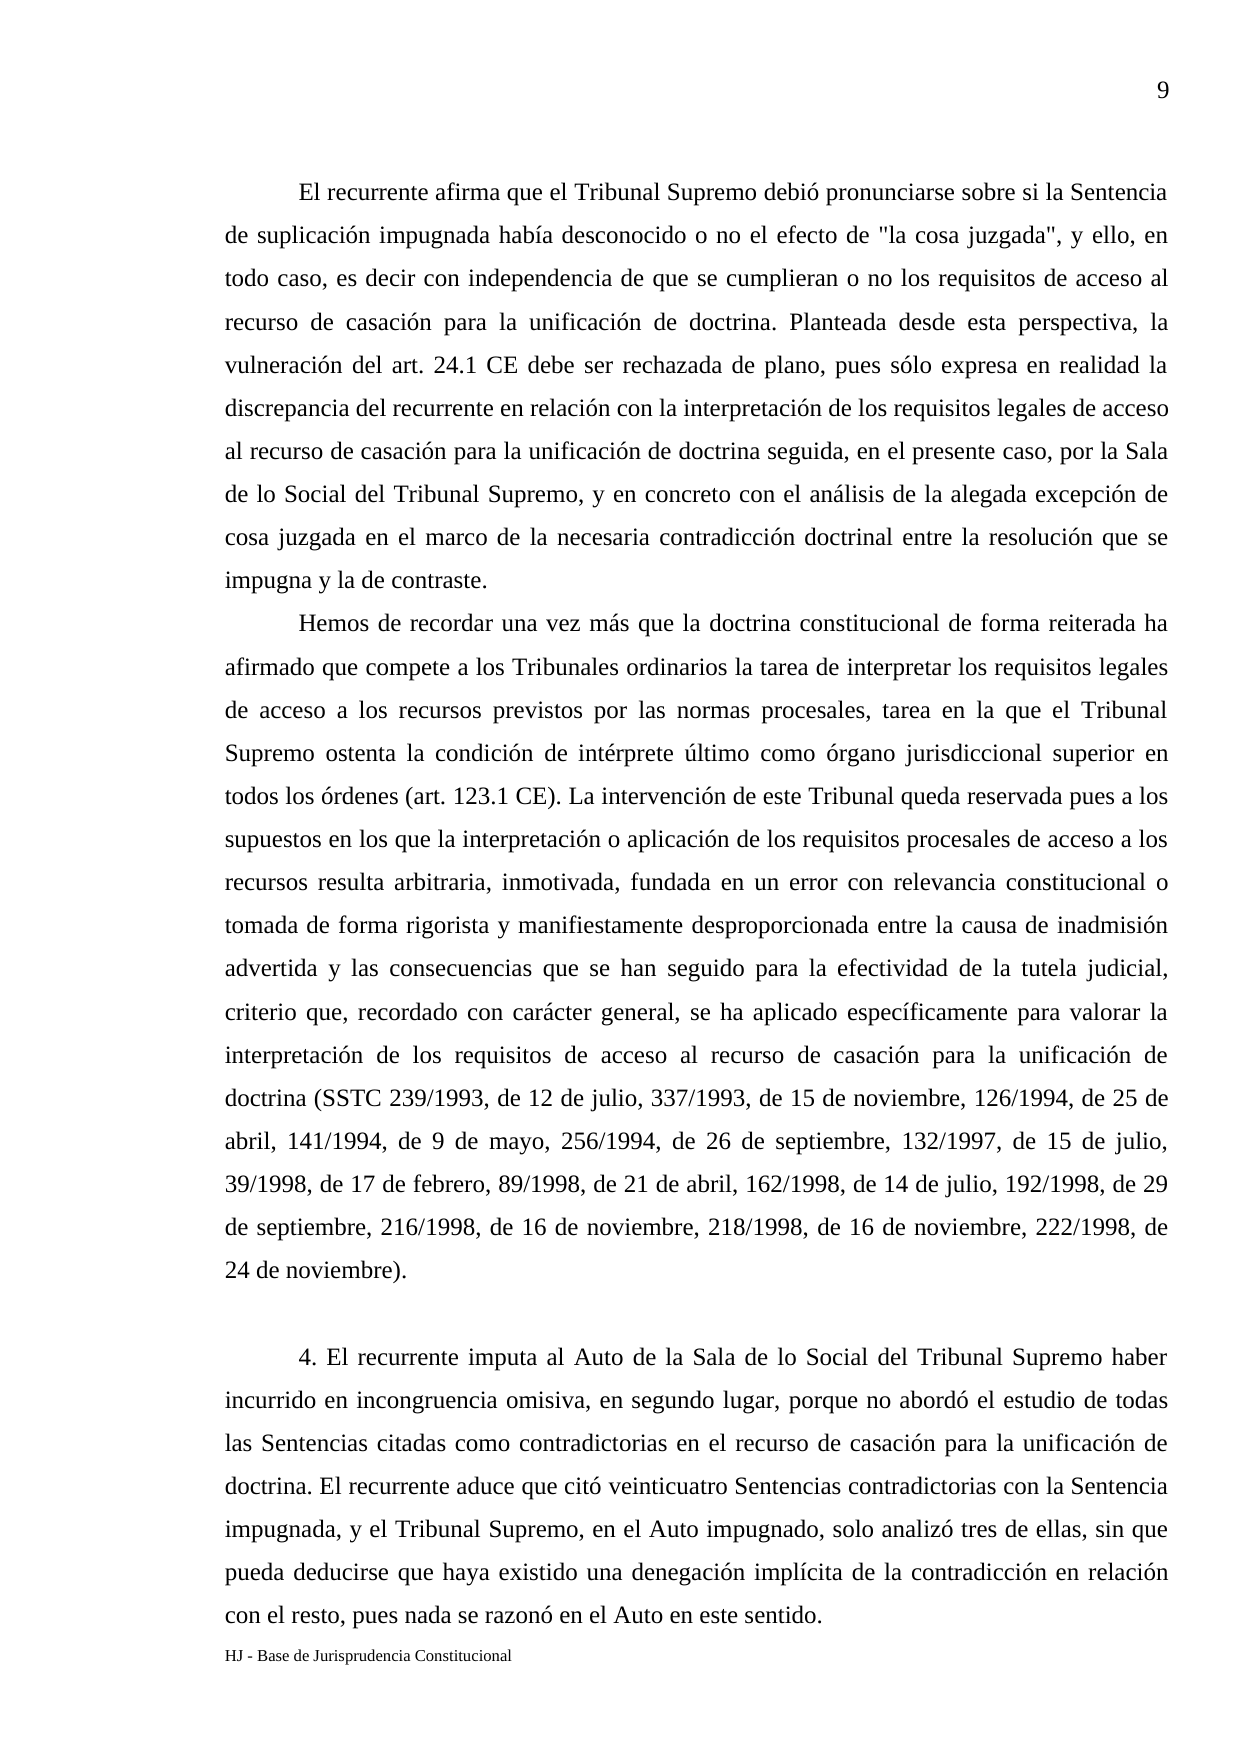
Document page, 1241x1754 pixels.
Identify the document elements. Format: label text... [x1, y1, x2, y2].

text Hemos de recordar una vez más que la doctrina constitucional de forma reiterada ha afirmado que compete a los Tribunales ordinarios la tarea de interpretar los requisitos legales de acceso a los recursos previstos por las normas procesales, tarea en la que el Tribunal Supremo ostenta la condición de intérprete último como órgano jurisdiccional superior en todos los órdenes (art. 123.1 CE). La intervención de este Tribunal queda reservada pues a los supuestos en los que la interpretación o aplicación de los requisitos procesales de acceso a los recursos resulta arbitraria, inmotivada, fundada en un error con relevancia constitucional o tomada de forma rigorista y manifiestamente desproporcionada entre la causa de inadmisión advertida y las consecuencias que se han seguido para la efectividad de la tutela judicial, criterio que, recordado con carácter general, se ha aplicado específicamente para valorar la interpretación de los requisitos de acceso al recurso de casación para la unificación de doctrina (SSTC 239/1993, de 12 de julio, 337/1993, de 15 de noviembre, 126/1994, de 25 de abril, 141/1994, de 9 de mayo, 256/1994, de 26 de septiembre, 132/1997, de 15 de julio, 39/1998, de 17 de febrero, 89/1998, de 21 de abril, 162/1998, de 14 de julio, 192/1998, de 29 de septiembre, 216/1998, de 16 de noviembre, 218/1998, de 16 de noviembre, 222/1998, de 24 de noviembre). [224, 608, 1169, 1284]
text El recurrente afirma que el Tribunal Supremo debió pronunciarse sobre si la Sentencia de suplicación impugnada había desconocido o no el efecto de "la cosa juzgada", y ello, en todo caso, es decir con independencia de que se cumplieran o no los requisitos de acceso al recurso de casación para la unificación de doctrina. Planteada desde esta perspectiva, la vulneración del art. 24.1 CE debe ser rechazada de plano, pues sólo expresa en realidad la discrepancia del recurrente en relación con la interpretación de los requisitos legales de acceso al recurso de casación para la unificación de doctrina seguida, en el presente caso, por la Sala de lo Social del Tribunal Supremo, y en concreto con el análisis de la alegada excepción de cosa juzgada en el marco de la necesaria contradicción doctrinal entre la resolución que se impugna y la de contraste. [224, 177, 1169, 594]
text 4. El recurrente imputa al Auto de la Sala de lo Social del Tribunal Supremo haber incurrido en incongruencia omisiva, en segundo lugar, porque no abordó el estudio de todas las Sentencias citadas como contradictorias en el recurso de casación para la unificación de doctrina. El recurrente aduce que citó veinticuatro Sentencias contradictorias con la Sentencia impugnada, y el Tribunal Supremo, en el Auto impugnado, solo analizó tres de ellas, sin que pueda deducirse que haya existido una denegación implícita de la contradicción en relación con el resto, pues nada se razonó en el Auto en este sentido. [224, 1342, 1169, 1629]
